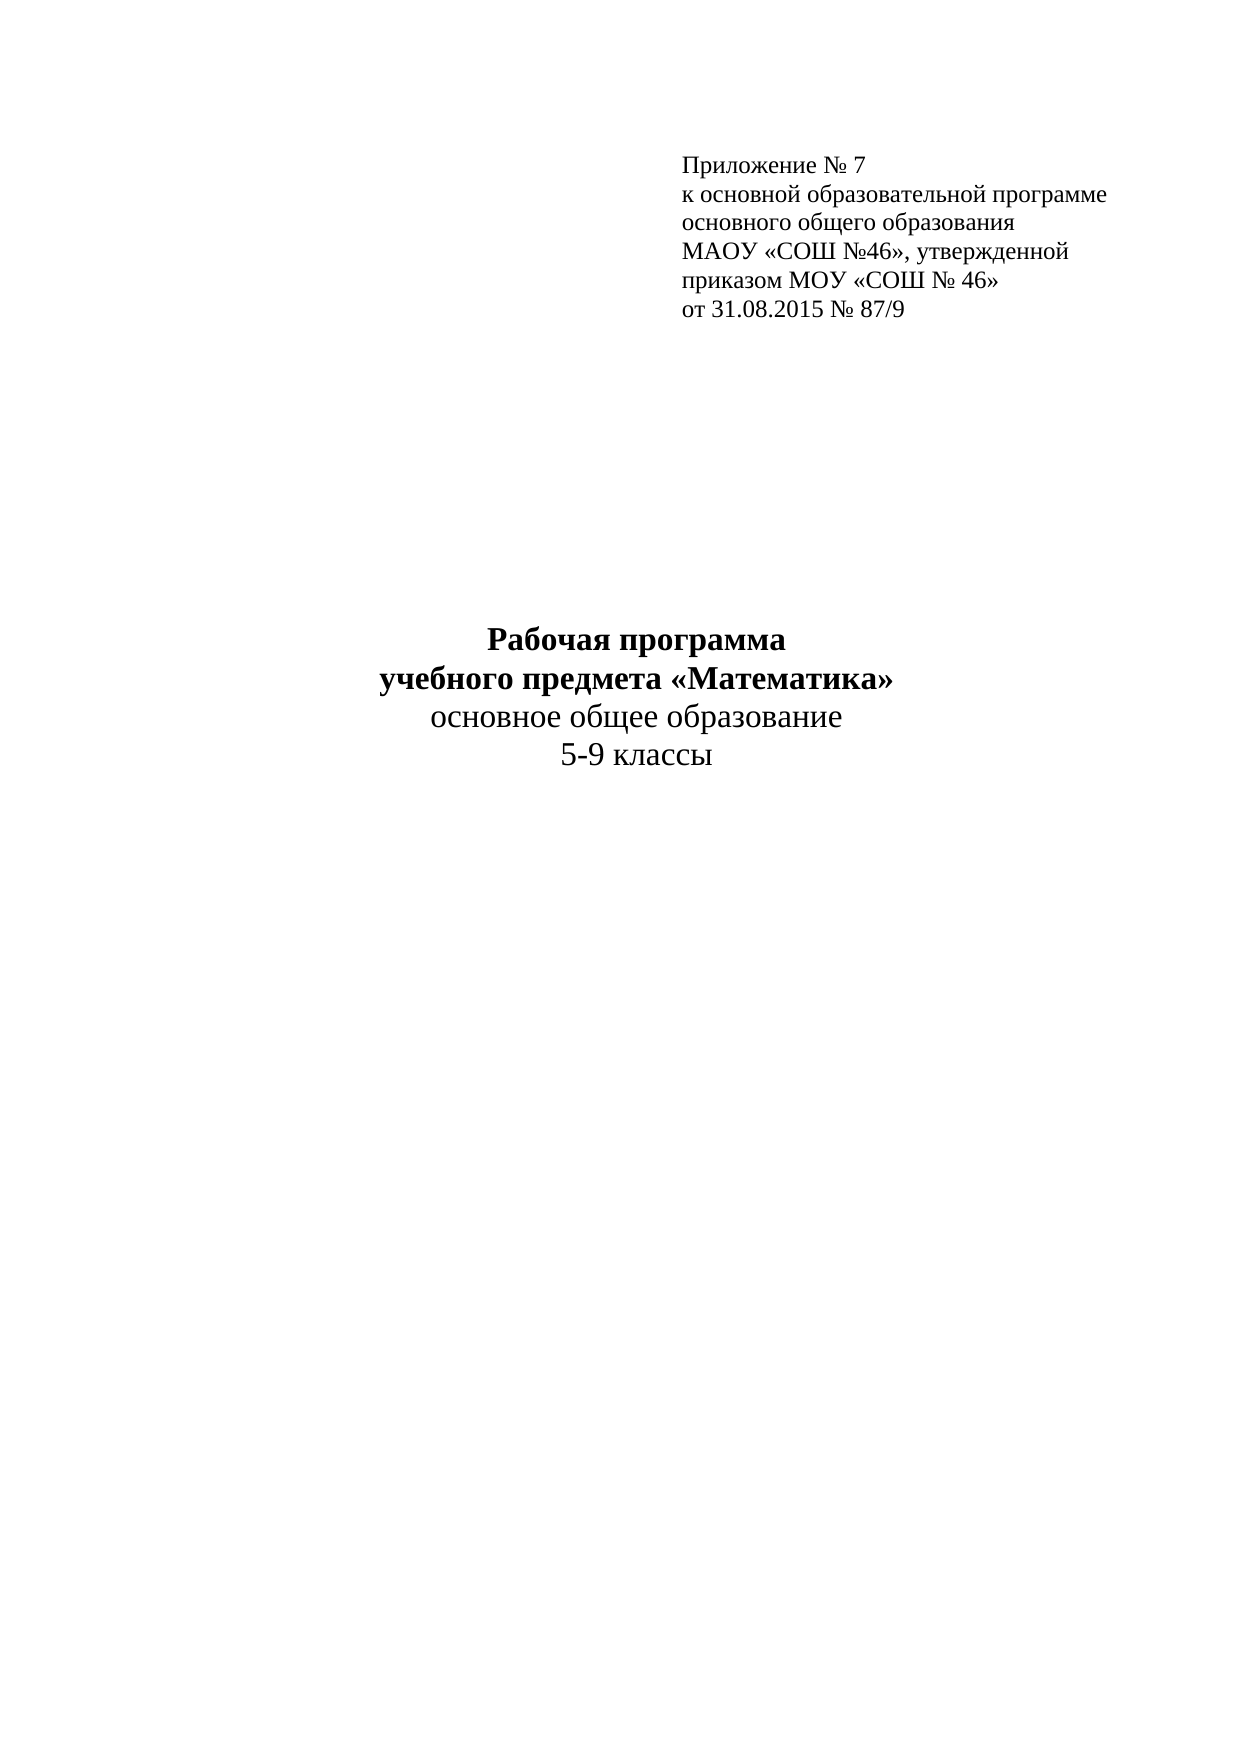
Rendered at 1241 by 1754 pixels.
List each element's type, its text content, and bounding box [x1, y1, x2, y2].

text МАОУ «СОШ №46», утвержденной [682, 236, 1123, 265]
text приказом МОУ «СОШ № 46» [682, 265, 1123, 294]
text основное общее образование [150, 696, 1123, 734]
text 5-9 классы [150, 734, 1123, 773]
text к основной образовательной программе [682, 179, 1123, 207]
text от 31.08.2015 № 87/9 [682, 294, 1123, 322]
text Рабочая программа [150, 619, 1123, 658]
text основного общего образования [682, 207, 1123, 236]
text Приложение № 7 [682, 150, 1123, 179]
text учебного предмета «Математика» [150, 658, 1123, 696]
